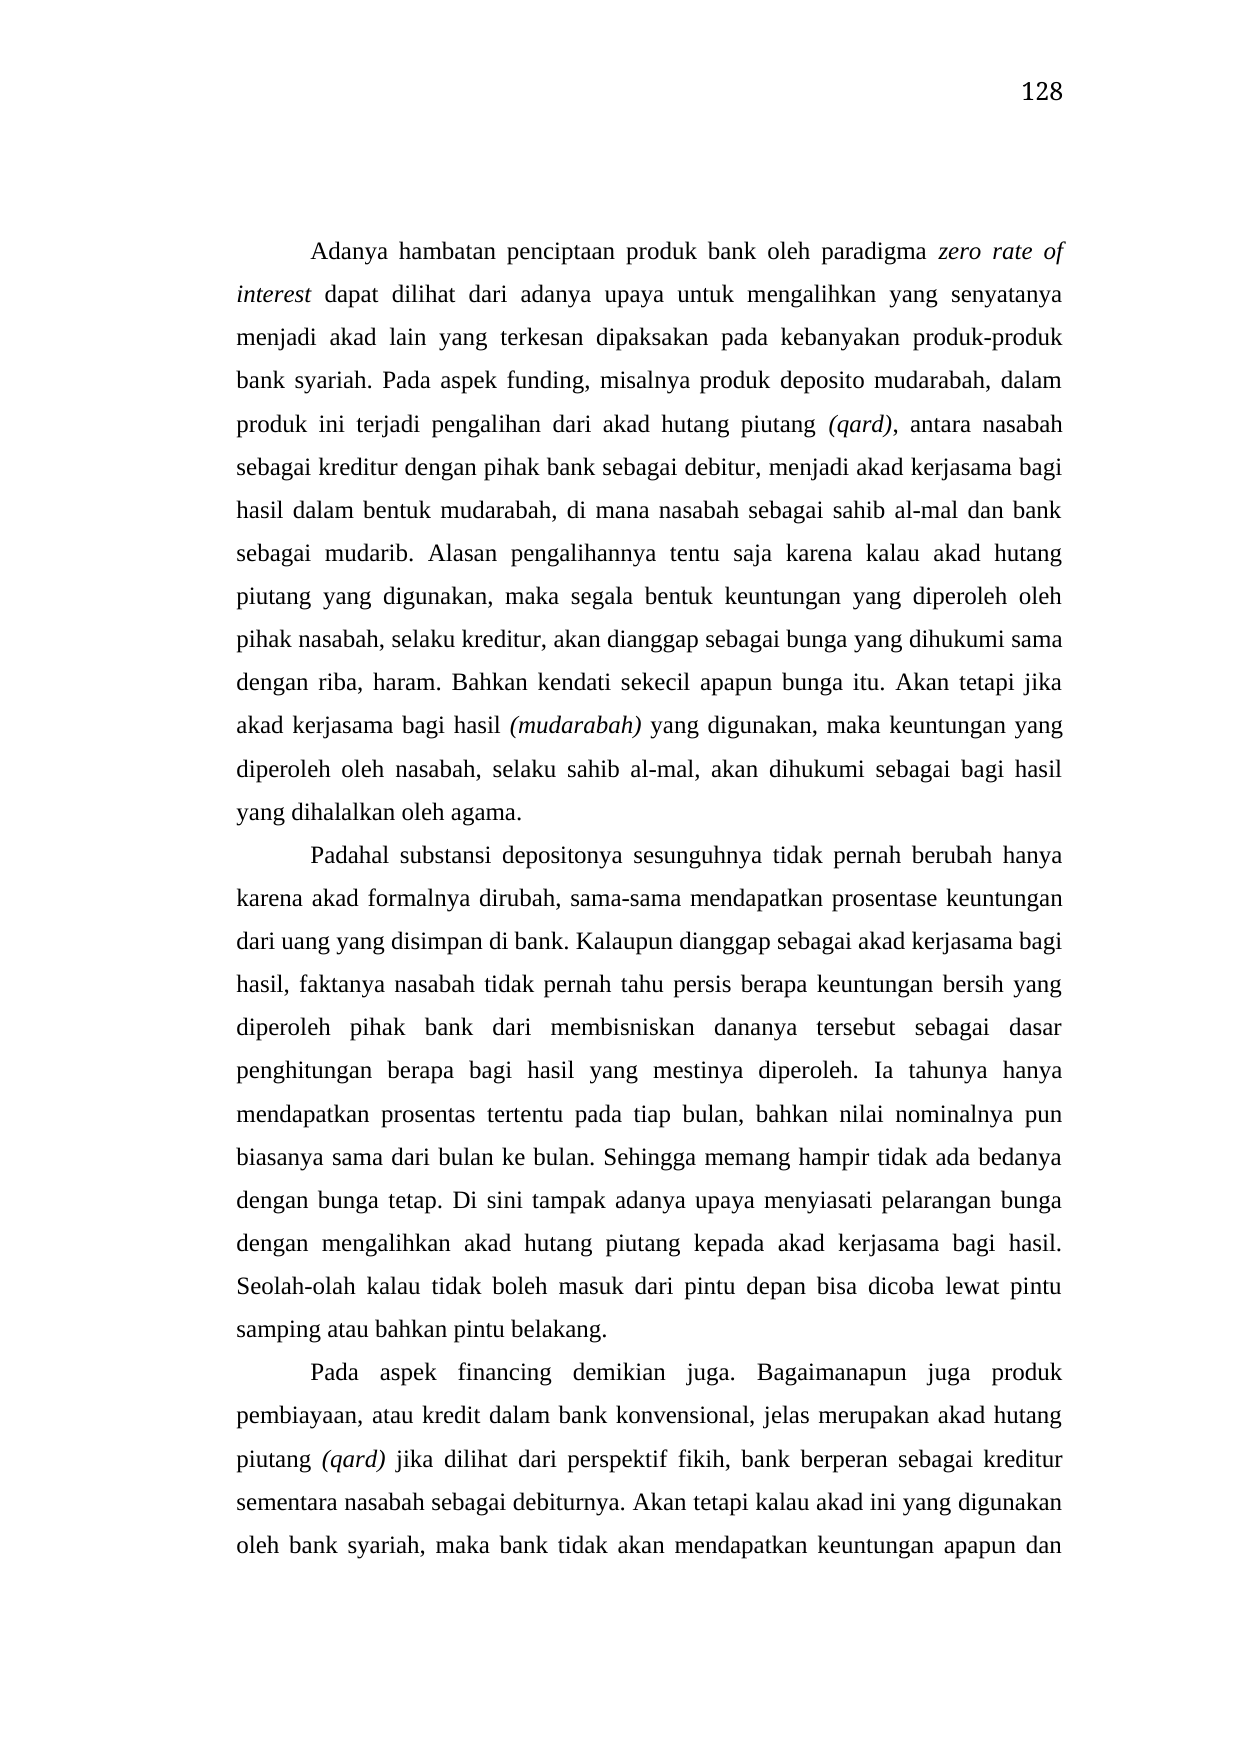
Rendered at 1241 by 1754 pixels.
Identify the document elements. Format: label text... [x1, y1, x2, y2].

text Padahal substansi depositonya sesunguhnya tidak pernah berubah hanya karena akad formalnya dirubah, sama-sama mendapatkan prosentase keuntungan dari uang yang disimpan di bank. Kalaupun dianggap sebagai akad kerjasama bagi hasil, faktanya nasabah tidak pernah tahu persis berapa keuntungan bersih yang diperoleh pihak bank dari membisniskan dananya tersebut sebagai dasar penghitungan berapa bagi hasil yang mestinya diperoleh. Ia tahunya hanya mendapatkan prosentas tertentu pada tiap bulan, bahkan nilai nominalnya pun biasanya sama dari bulan ke bulan. Sehingga memang hampir tidak ada bedanya dengan bunga tetap. Di sini tampak adanya upaya menyiasati pelarangan bunga dengan mengalihkan akad hutang piutang kepada akad kerjasama bagi hasil. Seolah-olah kalau tidak boleh masuk dari pintu depan bisa dicoba lewat pintu samping atau bahkan pintu belakang. [236, 840, 1063, 1343]
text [236, 1357, 1063, 1559]
text Adanya hambatan penciptaan produk bank oleh paradigma zero rate of interest dapat dilihat dari adanya upaya untuk mengalihkan yang senyatanya menjadi akad lain yang terkesan dipaksakan pada kebanyakan produk-produk bank syariah. Pada aspek funding, misalnya produk deposito mudarabah, dalam produk ini terjadi pengalihan dari akad hutang piutang (qard), antara nasabah sebagai kreditur dengan pihak bank sebagai debitur, menjadi akad kerjasama bagi hasil dalam bentuk mudarabah, di mana nasabah sebagai sahib al-mal dan bank sebagai mudarib. Alasan pengalihannya tentu saja karena kalau akad hutang piutang yang digunakan, maka segala bentuk keuntungan yang diperoleh oleh pihak nasabah, selaku kreditur, akan dianggap sebagai bunga yang dihukumi sama dengan riba, haram. Bahkan kendati sekecil apapun bunga itu. Akan tetapi jika akad kerjasama bagi hasil (mudarabah) yang digunakan, maka keuntungan yang diperoleh oleh nasabah, selaku sahib al-mal, akan dihukumi sebagai bagi hasil yang dihalalkan oleh agama. [236, 236, 1063, 826]
